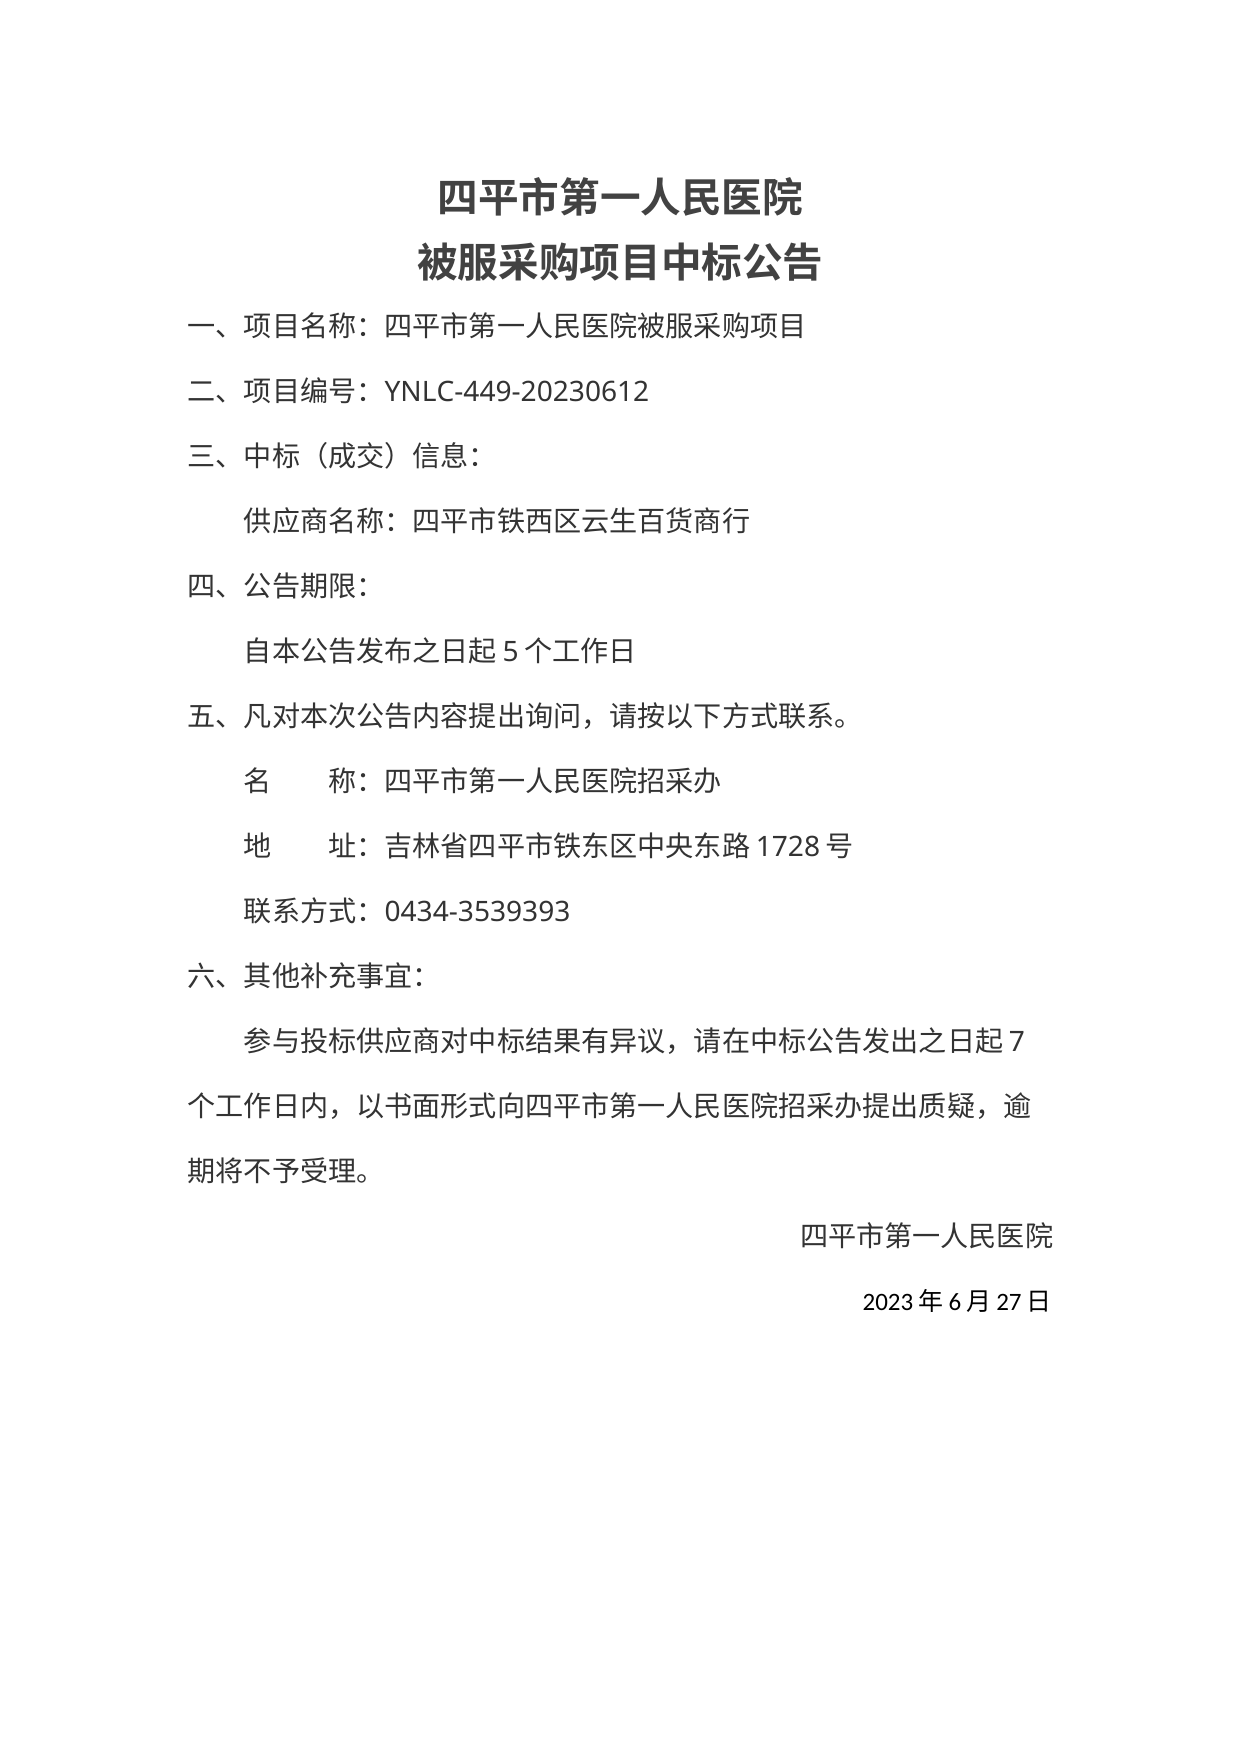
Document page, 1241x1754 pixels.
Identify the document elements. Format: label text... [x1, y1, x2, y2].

text 供应商名称：四平市铁西区云生百货商行 [187, 487, 1053, 552]
text 2023年6月27日 [187, 1267, 1053, 1332]
text 联系方式：0434-3539393 [187, 877, 1053, 942]
text 名 称：四平市第一人民医院招采办 [187, 747, 1053, 812]
text 被服采购项目中标公告 [187, 227, 1053, 292]
text 四平市第一人民医院 [187, 1202, 1053, 1267]
text 二、项目编号：YNLC-449-20230612 [187, 357, 1053, 422]
text 五、凡对本次公告内容提出询问，请按以下方式联系。 [187, 682, 1053, 747]
text 参与投标供应商对中标结果有异议，请在中标公告发出之日起7个工作日内，以书面形式向四平市第一人民医院招采办提出质疑，逾期将不予受理。 [187, 1007, 1053, 1202]
text 四平市第一人民医院 [187, 162, 1053, 227]
text 地 址：吉林省四平市铁东区中央东路1728号 [187, 812, 1053, 877]
text 六、其他补充事宜： [187, 942, 1053, 1007]
text 一、项目名称：四平市第一人民医院被服采购项目 [187, 292, 1053, 357]
text 三、中标（成交）信息： [187, 422, 1053, 487]
text 自本公告发布之日起5个工作日 [187, 617, 1053, 682]
text 四、公告期限： [187, 552, 1053, 617]
